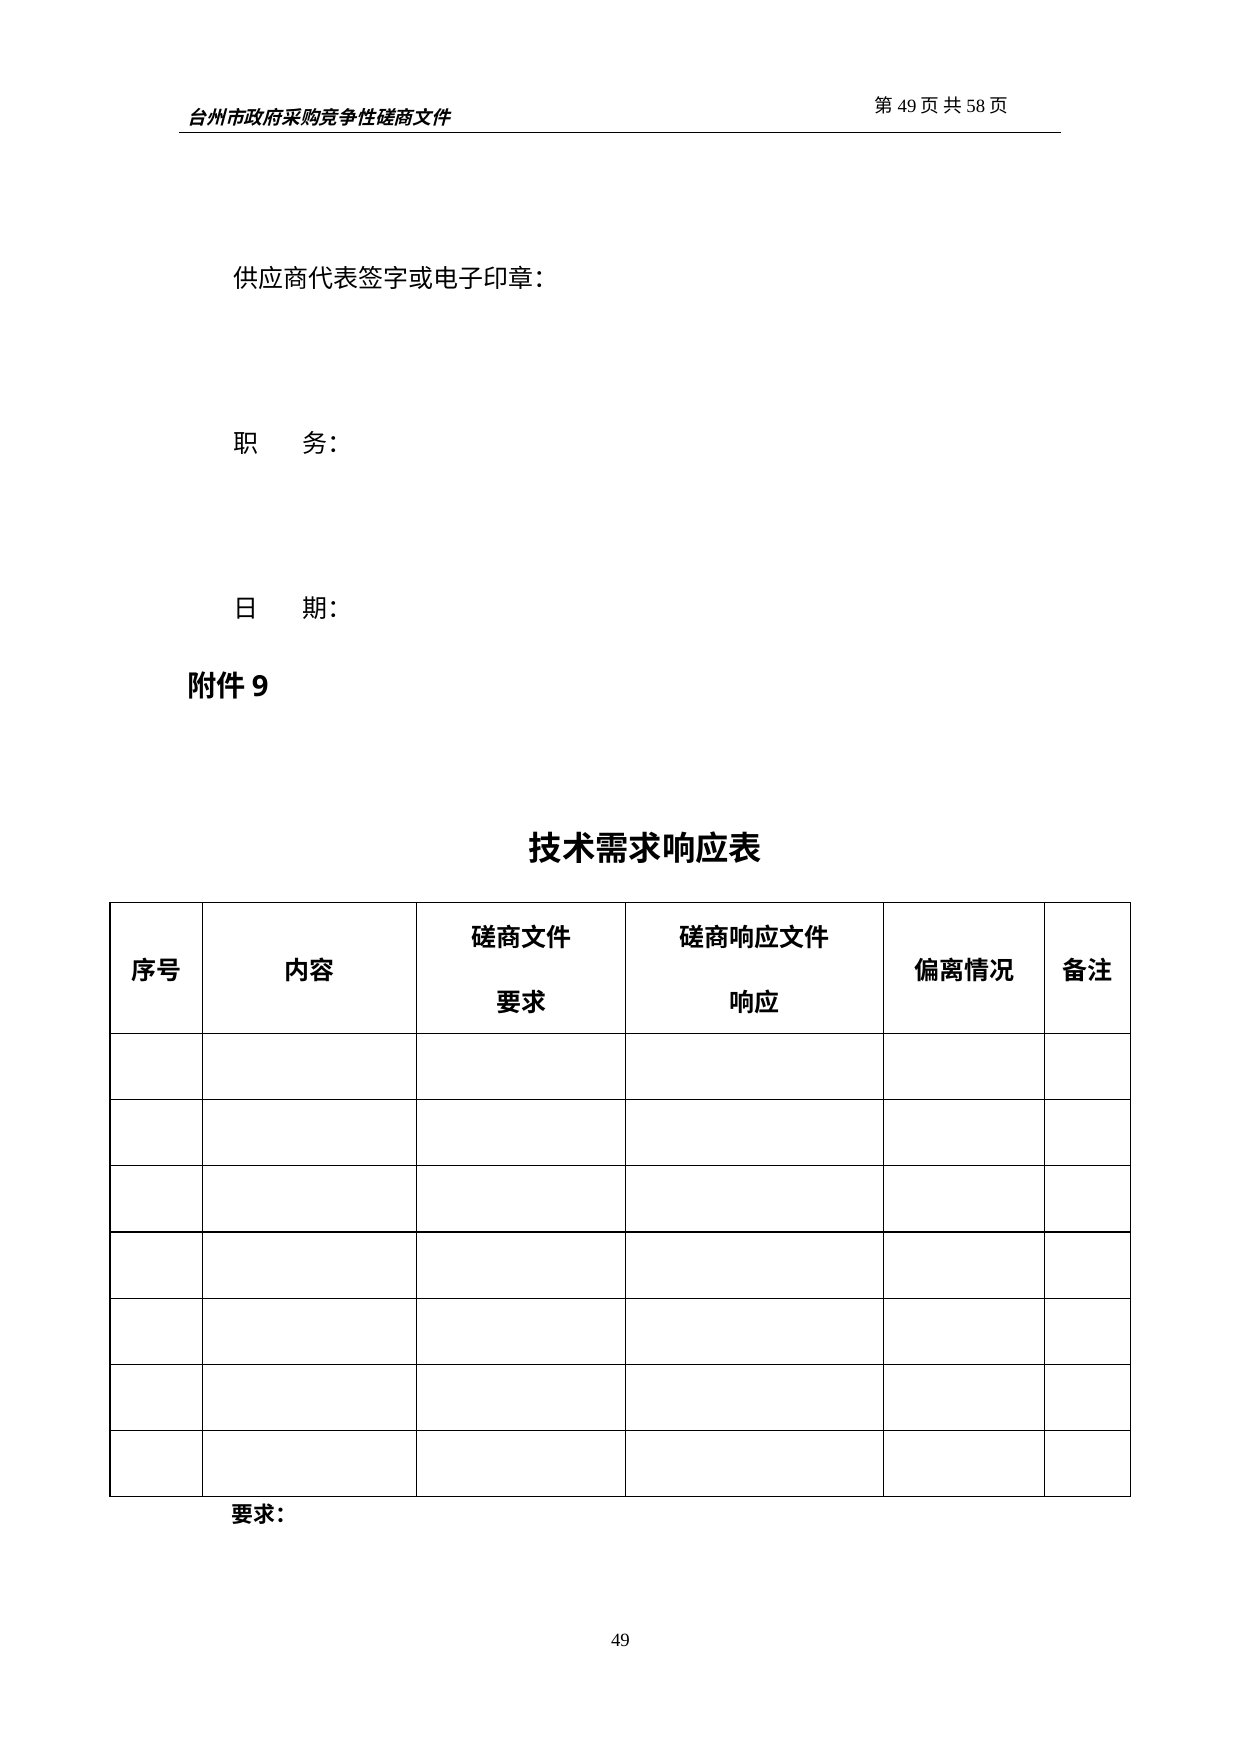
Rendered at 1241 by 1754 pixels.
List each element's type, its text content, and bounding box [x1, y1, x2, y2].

table_cell [203, 1166, 416, 1231]
table_cell [203, 1365, 416, 1429]
table_cell [111, 1166, 202, 1231]
table_cell [626, 1365, 883, 1429]
table_cell [626, 1166, 883, 1231]
table_header 序号 [111, 903, 202, 1033]
table_cell [203, 1431, 416, 1496]
table_cell [417, 1034, 625, 1099]
table_cell [884, 1431, 1044, 1496]
table_header 备注 [1045, 903, 1130, 1033]
text 要求： [187, 1497, 1044, 1529]
table_header 磋商文件 要求 [417, 903, 625, 1033]
table_cell [111, 1233, 202, 1297]
table_cell [1045, 1233, 1130, 1297]
table_cell [417, 1166, 625, 1231]
table_cell [1045, 1299, 1130, 1363]
table_cell [884, 1100, 1044, 1165]
table_cell [1045, 1431, 1130, 1496]
text 职 务： [187, 409, 1053, 474]
table_cell [626, 1233, 883, 1297]
table_cell [884, 1233, 1044, 1297]
text 日 期： [187, 574, 1053, 639]
table_cell [1045, 1166, 1130, 1231]
table_cell [884, 1299, 1044, 1363]
table_cell [111, 1100, 202, 1165]
table_cell [203, 1100, 416, 1165]
text 供应商代表签字或电子印章： [187, 244, 1053, 309]
table_cell [1045, 1034, 1130, 1099]
table_cell [884, 1166, 1044, 1231]
text 附件9 [187, 662, 1053, 705]
table_cell [111, 1034, 202, 1099]
table_cell [1045, 1100, 1130, 1165]
table_cell [203, 1233, 416, 1297]
table_cell [203, 1299, 416, 1363]
table_header 偏离情况 [884, 903, 1044, 1033]
table_cell [111, 1431, 202, 1496]
table_cell [203, 1034, 416, 1099]
table_cell [626, 1034, 883, 1099]
table_cell [1045, 1365, 1130, 1429]
table_cell [626, 1100, 883, 1165]
table_cell [884, 1034, 1044, 1099]
table_cell [417, 1100, 625, 1165]
table_cell [417, 1365, 625, 1429]
table_cell [417, 1233, 625, 1297]
table_cell [626, 1299, 883, 1363]
table_cell [111, 1365, 202, 1429]
table_header 内容 [203, 903, 416, 1033]
text 技术需求响应表 [237, 813, 1053, 878]
table_cell [111, 1299, 202, 1363]
table_cell [417, 1431, 625, 1496]
table_cell [417, 1299, 625, 1363]
table_cell [626, 1431, 883, 1496]
table_header 磋商响应文件 响应 [626, 903, 883, 1033]
table_cell [884, 1365, 1044, 1429]
